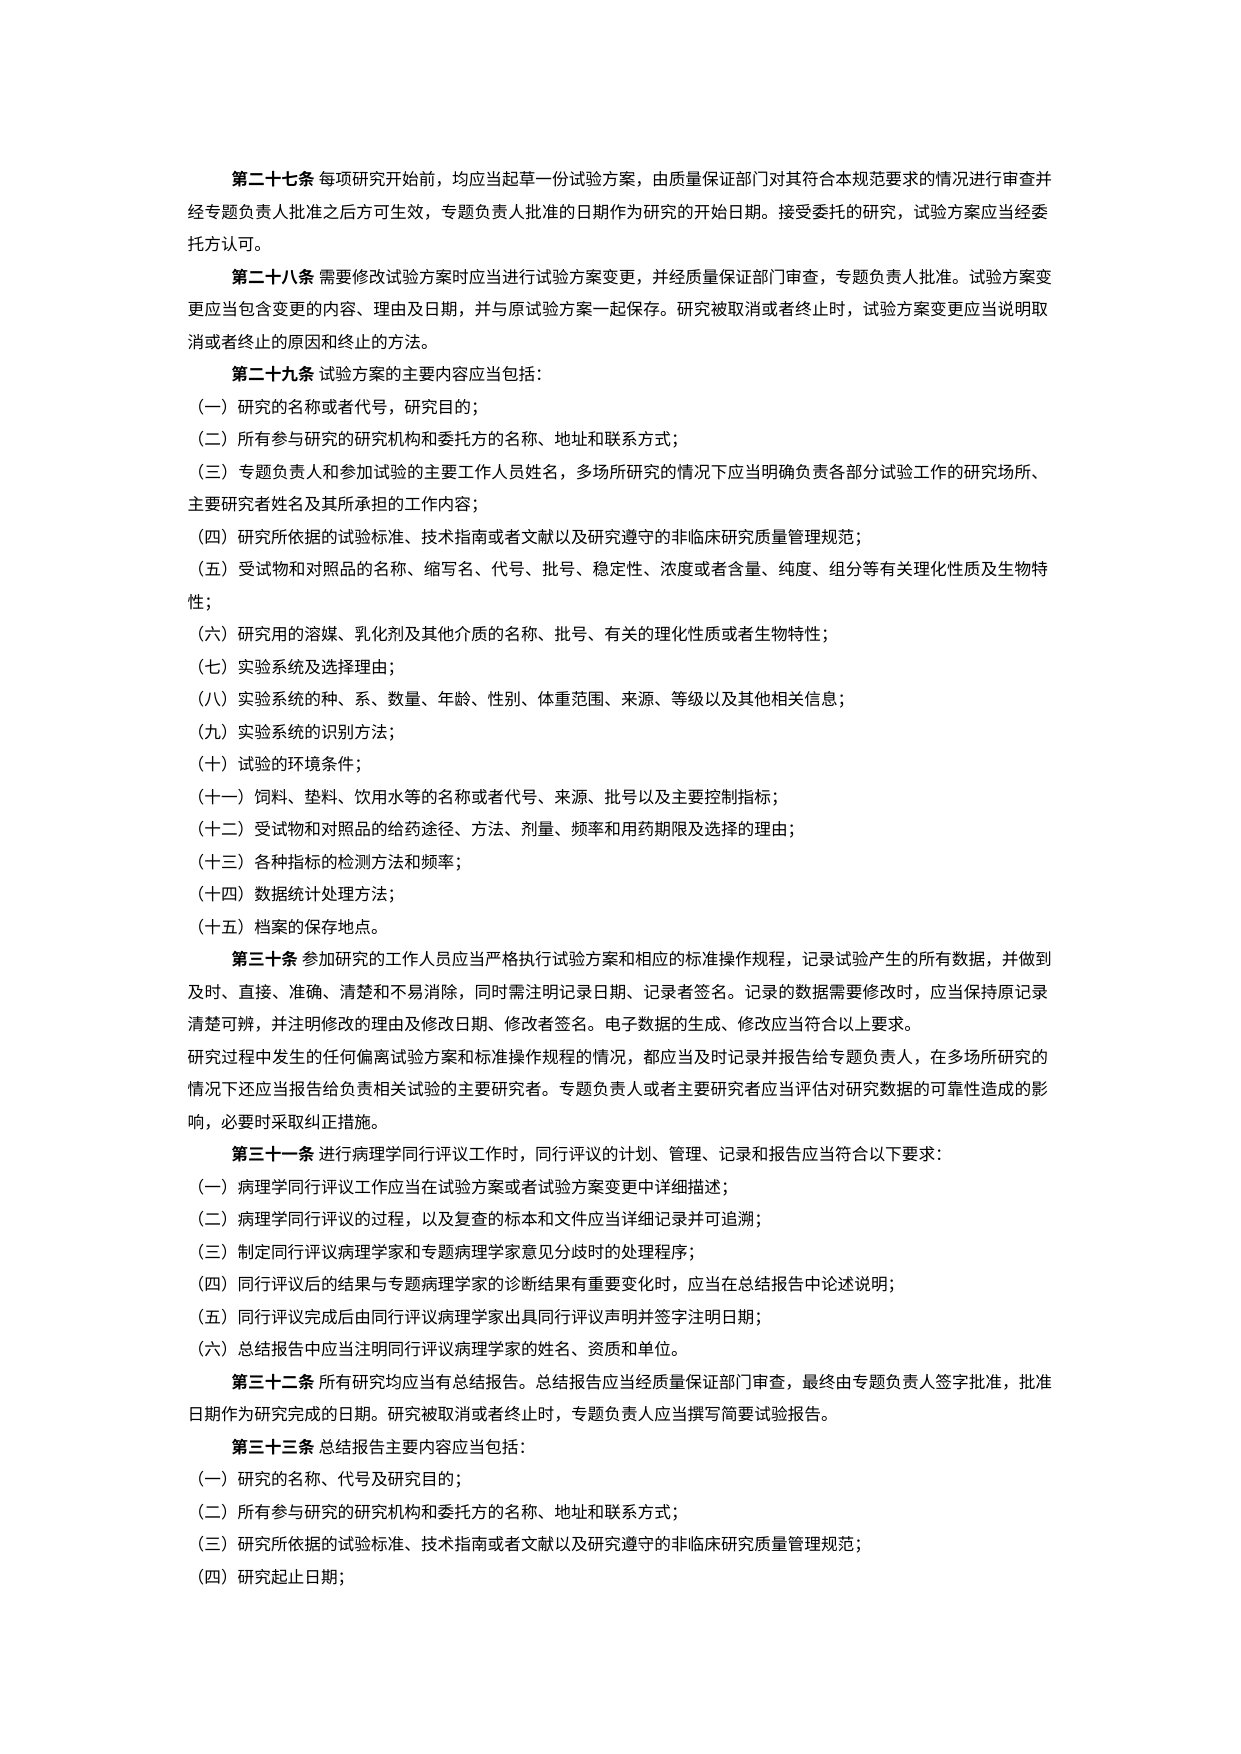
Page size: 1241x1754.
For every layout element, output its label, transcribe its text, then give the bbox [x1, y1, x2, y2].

text 第三十条 参加研究的工作人员应当严格执行试验方案和相应的标准操作规程，记录试验产生的所有数据，并做到及时、直接、准确、清楚和不易消除，同时需注明记录日期、记录者签名。记录的数据需要修改时，应当保持原记录清楚可辨，并注明修改的理由及修改日期、修改者签名。电子数据的生成、修改应当符合以上要求。 研究过程中发生的任何偏离试验方案和标准操作规程的情况，都应当及时记录并报告给专题负责人，在多场所研究的情况下还应当报告给负责相关试验的主要研究者。专题负责人或者主要研究者应当评估对研究数据的可靠性造成的影响，必要时采取纠正措施。 [187, 1089, 1053, 1137]
text 第三十条 参加研究的工作人员应当严格执行试验方案和相应的标准操作规程，记录试验产生的所有数据，并做到及时、直接、准确、清楚和不易消除，同时需注明记录日期、记录者签名。记录的数据需要修改时，应当保持原记录清楚可辨，并注明修改的理由及修改日期、修改者签名。电子数据的生成、修改应当符合以上要求。 研究过程中发生的任何偏离试验方案和标准操作规程的情况，都应当及时记录并报告给专题负责人，在多场所研究的情况下还应当报告给负责相关试验的主要研究者。专题负责人或者主要研究者应当评估对研究数据的可靠性造成的影响，必要时采取纠正措施。 [187, 942, 1053, 1088]
text 第二十九条 试验方案的主要内容应当包括： （一）研究的名称或者代号，研究目的； （二）所有参与研究的研究机构和委托方的名称、地址和联系方式； （三）专题负责人和参加试验的主要工作人员姓名，多场所研究的情况下应当明确负责各部分试验工作的研究场所、主要研究者姓名及其所承担的工作内容； （四）研究所依据的试验标准、技术指南或者文献以及研究遵守的非临床研究质量管理规范； （五）受试物和对照品的名称、缩写名、代号、批号、稳定性、浓度或者含量、纯度、组分等有关理化性质及生物特性； （六）研究用的溶媒、乳化剂及其他介质的名称、批号、有关的理化性质或者生物特性； （七）实验系统及选择理由； （八）实验系统的种、系、数量、年龄、性别、体重范围、来源、等级以及其他相关信息； （九）实验系统的识别方法； （十）试验的环境条件； （十一）饲料、垫料、饮用水等的名称或者代号、来源、批号以及主要控制指标； （十二）受试物和对照品的给药途径、方法、剂量、频率和用药期限及选择的理由； （十三）各种指标的检测方法和频率； （十四）数据统计处理方法； （十五）档案的保存地点。 [187, 357, 1053, 942]
text 第三十一条 进行病理学同行评议工作时，同行评议的计划、管理、记录和报告应当符合以下要求： （一）病理学同行评议工作应当在试验方案或者试验方案变更中详细描述； （二）病理学同行评议的过程，以及复查的标本和文件应当详细记录并可追溯； （三）制定同行评议病理学家和专题病理学家意见分歧时的处理程序； （四）同行评议后的结果与专题病理学家的诊断结果有重要变化时，应当在总结报告中论述说明； （五）同行评议完成后由同行评议病理学家出具同行评议声明并签字注明日期； （六）总结报告中应当注明同行评议病理学家的姓名、资质和单位。 [187, 1137, 1053, 1364]
text 第二十八条 需要修改试验方案时应当进行试验方案变更，并经质量保证部门审查，专题负责人批准。试验方案变更应当包含变更的内容、理由及日期，并与原试验方案一起保存。研究被取消或者终止时，试验方案变更应当说明取消或者终止的原因和终止的方法。 [187, 259, 1053, 357]
text 第二十七条 每项研究开始前，均应当起草一份试验方案，由质量保证部门对其符合本规范要求的情况进行审查并经专题负责人批准之后方可生效，专题负责人批准的日期作为研究的开始日期。接受委托的研究，试验方案应当经委托方认可。 [187, 162, 1053, 259]
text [187, 1429, 1053, 1592]
text 第三十二条 所有研究均应当有总结报告。总结报告应当经质量保证部门审查，最终由专题负责人签字批准，批准日期作为研究完成的日期。研究被取消或者终止时，专题负责人应当撰写简要试验报告。 [187, 1364, 1053, 1429]
